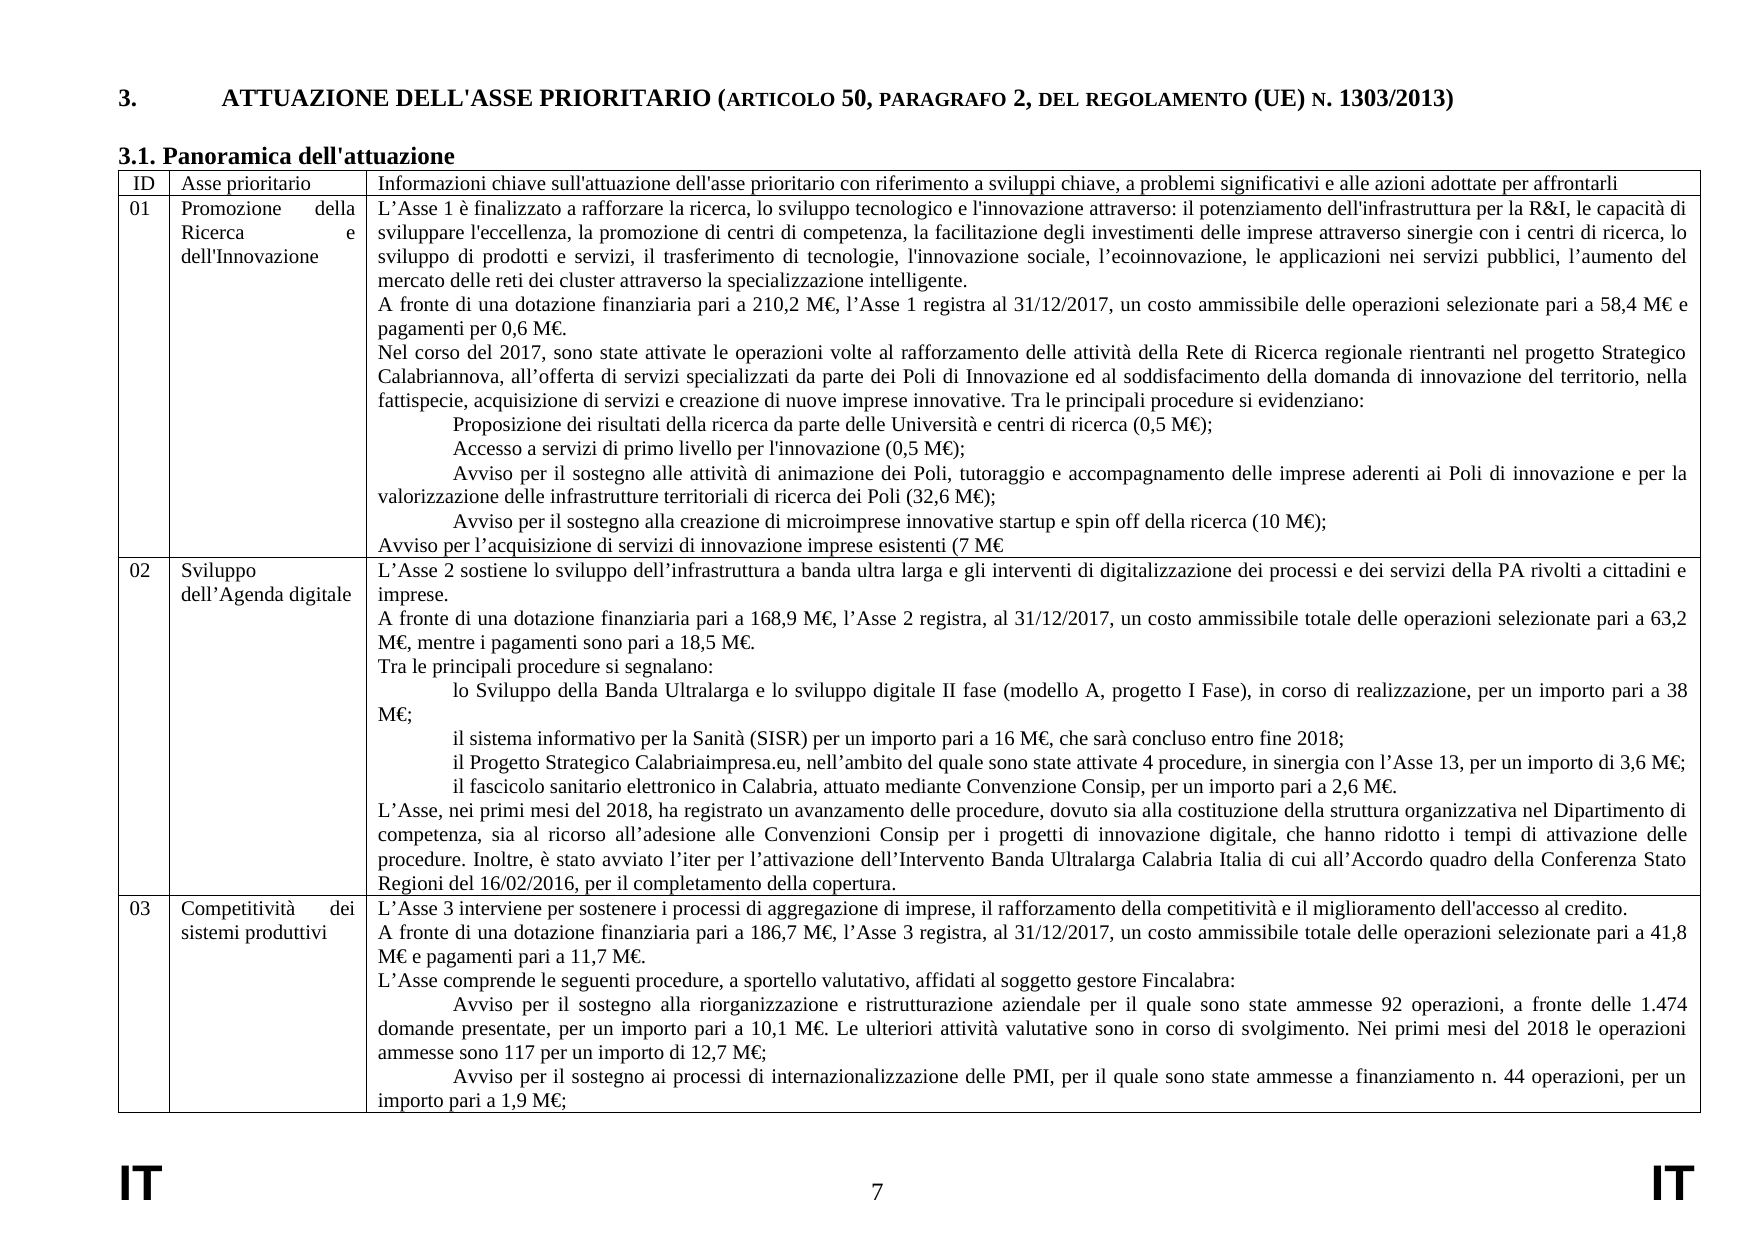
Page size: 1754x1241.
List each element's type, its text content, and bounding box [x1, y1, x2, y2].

table_cell 02 [119, 558, 169, 894]
table_cell L’Asse 2 sostiene lo sviluppo dell’infrastruttura a banda ultra larga e gli interventi di digitalizzazione dei processi e dei servizi della PA rivolti a cittadini e imprese. A fronte di una dotazione finanziaria pari a 168,9 M€, l’Asse 2 registra, al 31/12/2017, un costo ammissibile totale delle operazioni selezionate pari a 63,2 M€, mentre i pagamenti sono pari a 18,5 M€. Tra le principali procedure si segnalano: ­ lo Sviluppo della Banda Ultralarga e lo sviluppo digitale II fase (modello A, progetto I Fase), in corso di realizzazione, per un importo pari a 38 M€; ­ il sistema informativo per la Sanità (SISR) per un importo pari a 16 M€, che sarà concluso entro fine 2018; ­ il Progetto Strategico Calabriaimpresa.eu, nell’ambito del quale sono state attivate 4 procedure, in sinergia con l’Asse 13, per un importo di 3,6 M€; ­ il fascicolo sanitario elettronico in Calabria, attuato mediante Convenzione Consip, per un importo pari a 2,6 M€. L’Asse, nei primi mesi del 2018, ha registrato un avanzamento delle procedure, dovuto sia alla costituzione della struttura organizzativa nel Dipartimento di competenza, sia al ricorso all’adesione alle Convenzioni Consip per i progetti di innovazione digitale, che hanno ridotto i tempi di attivazione delle procedure. Inoltre, è stato avviato l’iter per l’attivazione dell’Intervento Banda Ultralarga Calabria Italia di cui all’Accordo quadro della Conferenza Stato Regioni del 16/02/2016, per il completamento della copertura. [367, 558, 1700, 894]
table_cell L’Asse 1 è finalizzato a rafforzare la ricerca, lo sviluppo tecnologico e l'innovazione attraverso: il potenziamento dell'infrastruttura per la R&I, le capacità di sviluppare l'eccellenza, la promozione di centri di competenza, la facilitazione degli investimenti delle imprese attraverso sinergie con i centri di ricerca, lo sviluppo di prodotti e servizi, il trasferimento di tecnologie, l'innovazione sociale, l’ecoinnovazione, le applicazioni nei servizi pubblici, l’aumento del mercato delle reti dei cluster attraverso la specializzazione intelligente. A fronte di una dotazione finanziaria pari a 210,2 M€, l’Asse 1 registra al 31/12/2017, un costo ammissibile delle operazioni selezionate pari a 58,4 M€ e pagamenti per 0,6 M€. Nel corso del 2017, sono state attivate le operazioni volte al rafforzamento delle attività della Rete di Ricerca regionale rientranti nel progetto Strategico Calabriannova, all’offerta di servizi specializzati da parte dei Poli di Innovazione ed al soddisfacimento della domanda di innovazione del territorio, nella fattispecie, acquisizione di servizi e creazione di nuove imprese innovative. Tra le principali procedure si evidenziano: ­ Proposizione dei risultati della ricerca da parte delle Università e centri di ricerca (0,5 M€); ­ Accesso a servizi di primo livello per l'innovazione (0,5 M€); ­ Avviso per il sostegno alle attività di animazione dei Poli, tutoraggio e accompagnamento delle imprese aderenti ai Poli di innovazione e per la valorizzazione delle infrastrutture territoriali di ricerca dei Poli (32,6 M€); ­ Avviso per il sostegno alla creazione di microimprese innovative startup e spin off della ricerca (10 M€); Avviso per l’acquisizione di servizi di innovazione imprese esistenti (7 M€ [367, 196, 1700, 557]
table_cell Competitività dei sistemi produttivi [170, 896, 366, 1112]
table_cell Promozione della Ricerca e dell'Innovazione [170, 196, 366, 557]
table_header ID [119, 171, 169, 195]
subtitle Panoramica dell'attuazione [118, 141, 1701, 169]
table_header Asse prioritario [170, 171, 366, 195]
table_header Informazioni chiave sull'attuazione dell'asse prioritario con riferimento a sviluppi chiave, a problemi significativi e alle azioni adottate per affrontarli [367, 171, 1700, 195]
table_cell Sviluppo dell’Agenda digitale [170, 558, 366, 894]
subtitle ATTUAZIONE DELL'ASSE PRIORITARIO (articolo 50, paragrafo 2, del regolamento (UE) n. 1303/2013) [118, 83, 1701, 112]
table_cell 01 [119, 196, 169, 557]
table_cell 03 [119, 896, 169, 1112]
